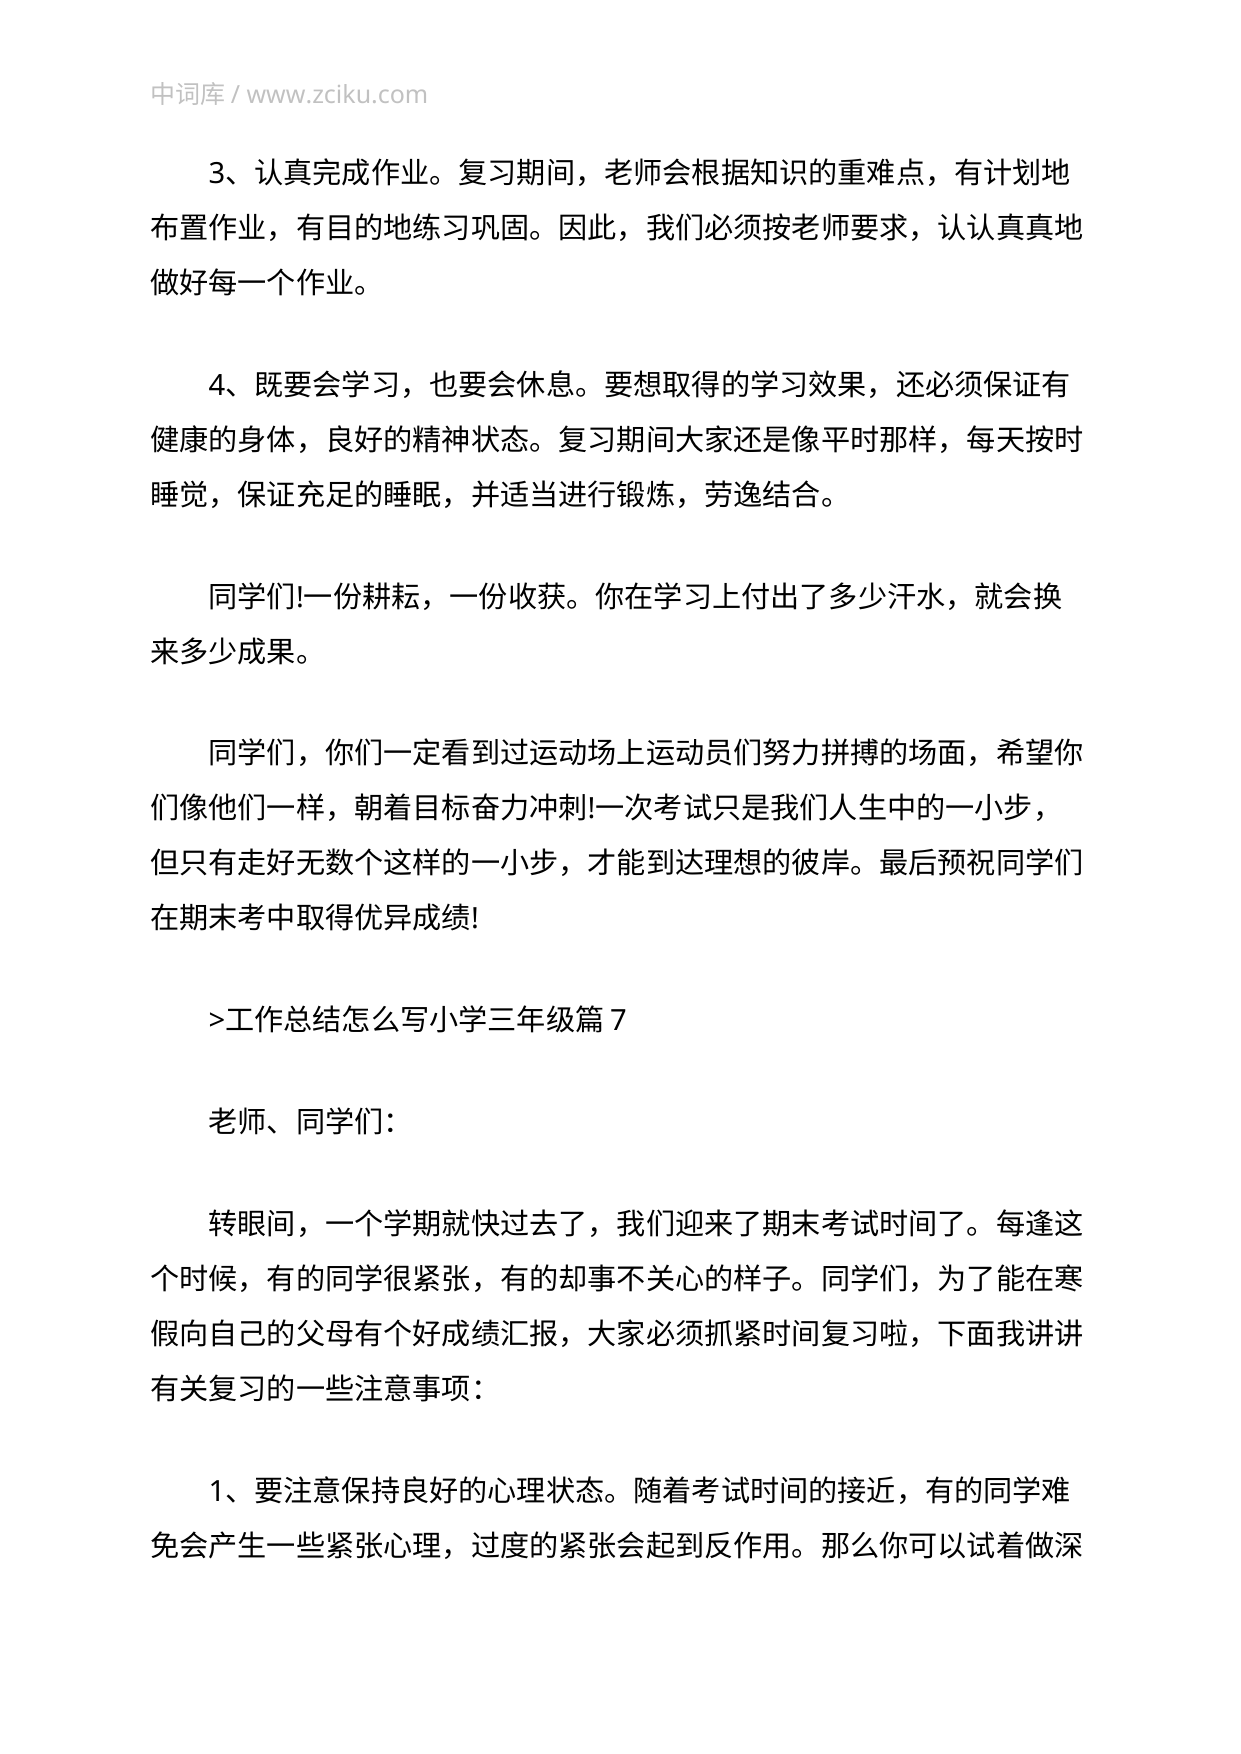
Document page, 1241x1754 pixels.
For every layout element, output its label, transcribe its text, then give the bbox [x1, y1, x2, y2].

text 3、认真完成作业。复习期间，老师会根据知识的重难点，有计划地布置作业，有目的地练习巩固。因此，我们必须按老师要求，认认真真地做好每一个作业。 [150, 150, 1090, 302]
text 4、既要会学习，也要会休息。要想取得的学习效果，还必须保证有健康的身体，良好的精神状态。复习期间大家还是像平时那样，每天按时睡觉，保证充足的睡眠，并适当进行锻炼，劳逸结合。 [150, 362, 1090, 514]
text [150, 1467, 1090, 1564]
text 同学们，你们一定看到过运动场上运动员们努力拼搏的场面，希望你们像他们一样，朝着目标奋力冲刺!一次考试只是我们人生中的一小步，但只有走好无数个这样的一小步，才能到达理想的彼岸。最后预祝同学们在期末考中取得优异成绩! [150, 730, 1090, 937]
text 同学们!一份耕耘，一份收获。你在学习上付出了多少汗水，就会换来多少成果。 [150, 573, 1090, 671]
text >工作总结怎么写小学三年级篇7 [150, 997, 1090, 1039]
text 转眼间，一个学期就快过去了，我们迎来了期末考试时间了。每逢这个时候，有的同学很紧张，有的却事不关心的样子。同学们，为了能在寒假向自己的父母有个好成绩汇报，大家必须抓紧时间复习啦，下面我讲讲有关复习的一些注意事项： [150, 1201, 1090, 1408]
text 老师、同学们： [150, 1099, 1090, 1141]
